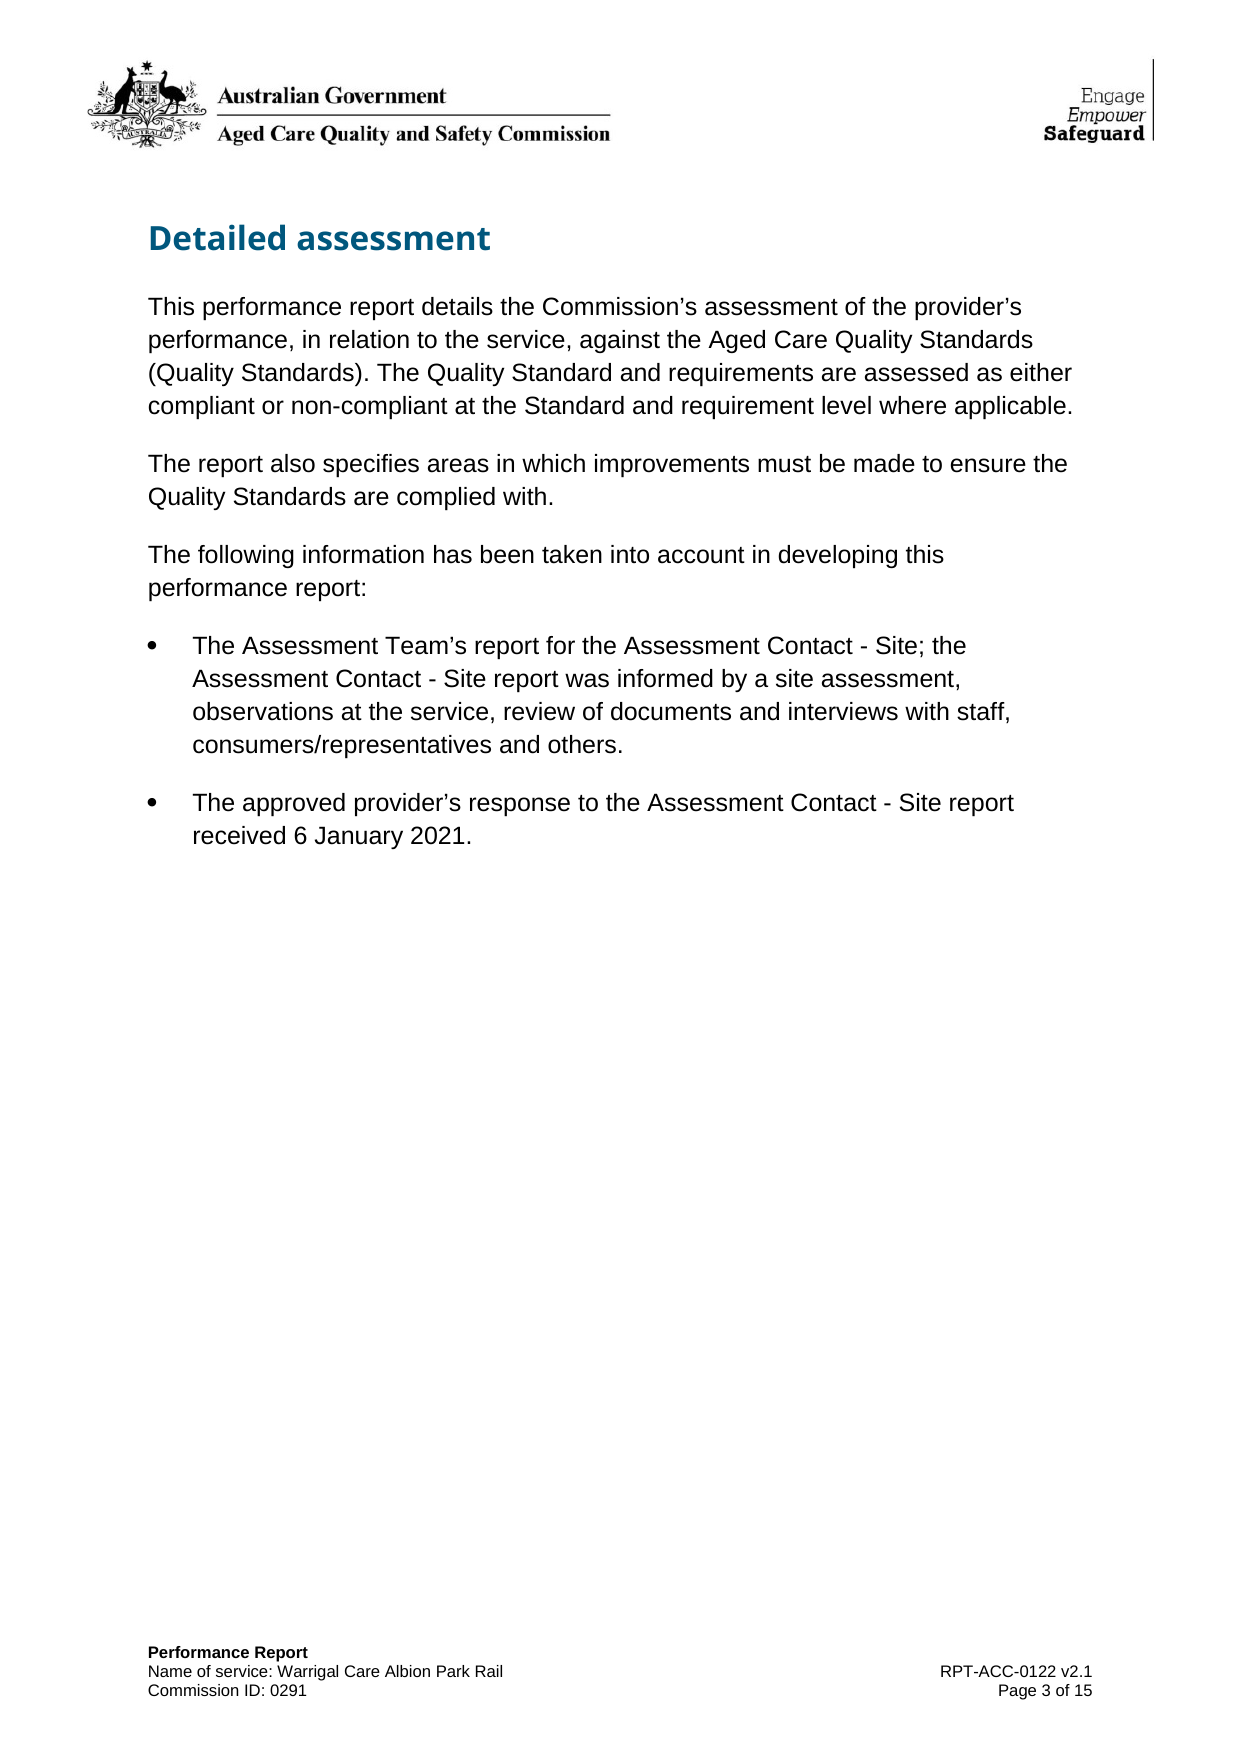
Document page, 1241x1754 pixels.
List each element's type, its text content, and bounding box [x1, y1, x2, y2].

text The report also specifies areas in which improvements must be made to ensure the Quality Standards are complied with. [148, 449, 1092, 511]
list The approved provider’s response to the Assessment Contact - Site report received 6 January 2021. [148, 788, 1092, 850]
text This performance report details the Commission’s assessment of the provider’s performance, in relation to the service, against the Aged Care Quality Standards (Quality Standards). The Quality Standard and requirements are assessed as either compliant or non-compliant at the Standard and requirement level where applicable. [148, 292, 1092, 420]
picture [1, 0, 1241, 169]
subtitle Detailed assessment [148, 215, 1092, 260]
list The Assessment Team’s report for the Assessment Contact - Site; the Assessment Contact - Site report was informed by a site assessment, observations at the service, review of documents and interviews with staff, consumers/representatives and others. [148, 631, 1092, 759]
text The following information has been taken into account in developing this performance report: [148, 540, 1092, 602]
